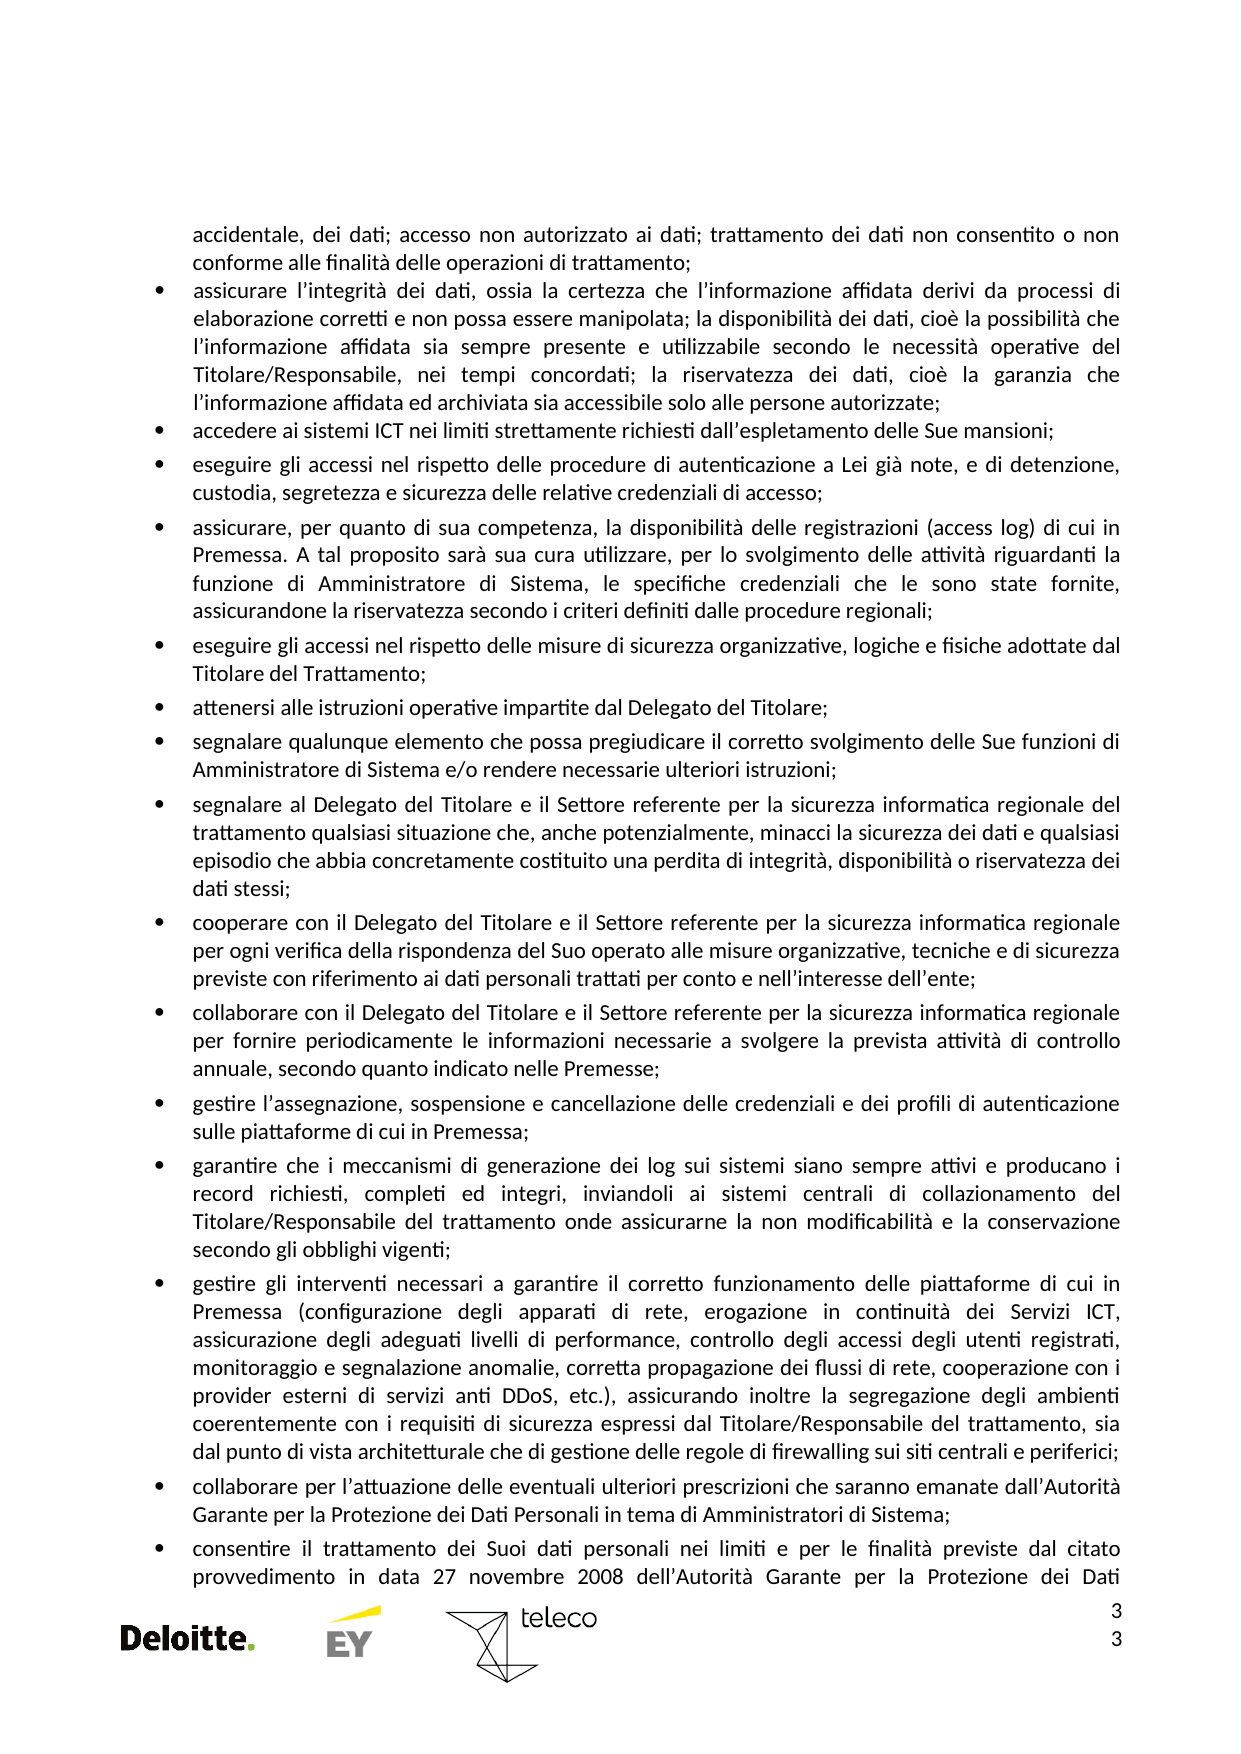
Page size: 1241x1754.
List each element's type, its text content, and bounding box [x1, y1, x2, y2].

list cooperare con il Delegato del Titolare e il Settore referente per la sicurezza informatica regionale per ogni verifica della rispondenza del Suo operato alle misure organizzative, tecniche e di sicurezza previste con riferimento ai dati personali trattati per conto e nell’interesse dell’ente; [155, 908, 1122, 992]
list accedere ai sistemi ICT nei limiti strettamente richiesti dall’espletamento delle Sue mansioni; [155, 416, 1122, 444]
list assicurare l’integrità dei dati, ossia la certezza che l’informazione affidata derivi da processi di elaborazione corretti e non possa essere manipolata; la disponibilità dei dati, cioè la possibilità che l’informazione affidata sia sempre presente e utilizzabile secondo le necessità operative del Titolare/Responsabile, nei tempi concordati; la riservatezza dei dati, cioè la garanzia che l’informazione affidata ed archiviata sia accessibile solo alle persone autorizzate; [156, 276, 1122, 416]
list garantire che i meccanismi di generazione dei log sui sistemi siano sempre attivi e producano i record richiesti, completi ed integri, inviandoli ai sistemi centrali di collazionamento del Titolare/Responsabile del trattamento onde assicurarne la non modificabilità e la conservazione secondo gli obblighi vigenti; [155, 1151, 1122, 1263]
list gestire l’assegnazione, sospensione e cancellazione delle credenziali e dei profili di autenticazione sulle piattaforme di cui in Premessa; [155, 1089, 1122, 1145]
picture [118, 1622, 257, 1653]
list eseguire gli accessi nel rispetto delle misure di sicurezza organizzative, logiche e fisiche adottate dal Titolare del Trattamento; [155, 631, 1122, 687]
list eseguire gli accessi nel rispetto delle procedure di autenticazione a Lei già note, e di detenzione, custodia, segretezza e sicurezza delle relative credenziali di accesso; [155, 450, 1122, 506]
list collaborare per l’attuazione delle eventuali ulteriori prescrizioni che saranno emanate dall’Autorità Garante per la Protezione dei Dati Personali in tema di Amministratori di Sistema; [155, 1472, 1122, 1528]
list segnalare al Delegato del Titolare e il Settore referente per la sicurezza informatica regionale del trattamento qualsiasi situazione che, anche potenzialmente, minacci la sicurezza dei dati e qualsiasi episodio che abbia concretamente costituito una perdita di integrità, disponibilità o riservatezza dei dati stessi; [155, 790, 1122, 902]
picture [444, 1606, 597, 1683]
list gestire gli interventi necessari a garantire il corretto funzionamento delle piattaforme di cui in Premessa (configurazione degli apparati di rete, erogazione in continuità dei Servizi ICT, assicurazione degli adeguati livelli di performance, controllo degli accessi degli utenti registrati, monitoraggio e segnalazione anomalie, corretta propagazione dei flussi di rete, cooperazione con i provider esterni di servizi anti DDoS, etc.), assicurando inoltre la segregazione degli ambienti coerentemente con i requisiti di sicurezza espressi dal Titolare/Responsabile del trattamento, sia dal punto di vista architetturale che di gestione delle regole di firewalling sui siti centrali e periferici; [155, 1269, 1122, 1466]
list collaborare con il Delegato del Titolare e il Settore referente per la sicurezza informatica regionale per fornire periodicamente le informazioni necessarie a svolgere la prevista attività di controllo annuale, secondo quanto indicato nelle Premesse; [155, 998, 1122, 1082]
list attenersi alle istruzioni operative impartite dal Delegato del Titolare; [155, 693, 1122, 721]
list assicurare, per quanto di sua competenza, la disponibilità delle registrazioni (access log) di cui in Premessa. A tal proposito sarà sua cura utilizzare, per lo svolgimento delle attività riguardanti la funzione di Amministratore di Sistema, le specifiche credenziali che le sono state fornite, assicurandone la riservatezza secondo i criteri definiti dalle procedure regionali; [155, 513, 1122, 625]
picture [318, 1604, 385, 1665]
list segnalare qualunque elemento che possa pregiudicare il corretto svolgimento delle Sue funzioni di Amministratore di Sistema e/o rendere necessarie ulteriori istruzioni; [155, 727, 1122, 783]
